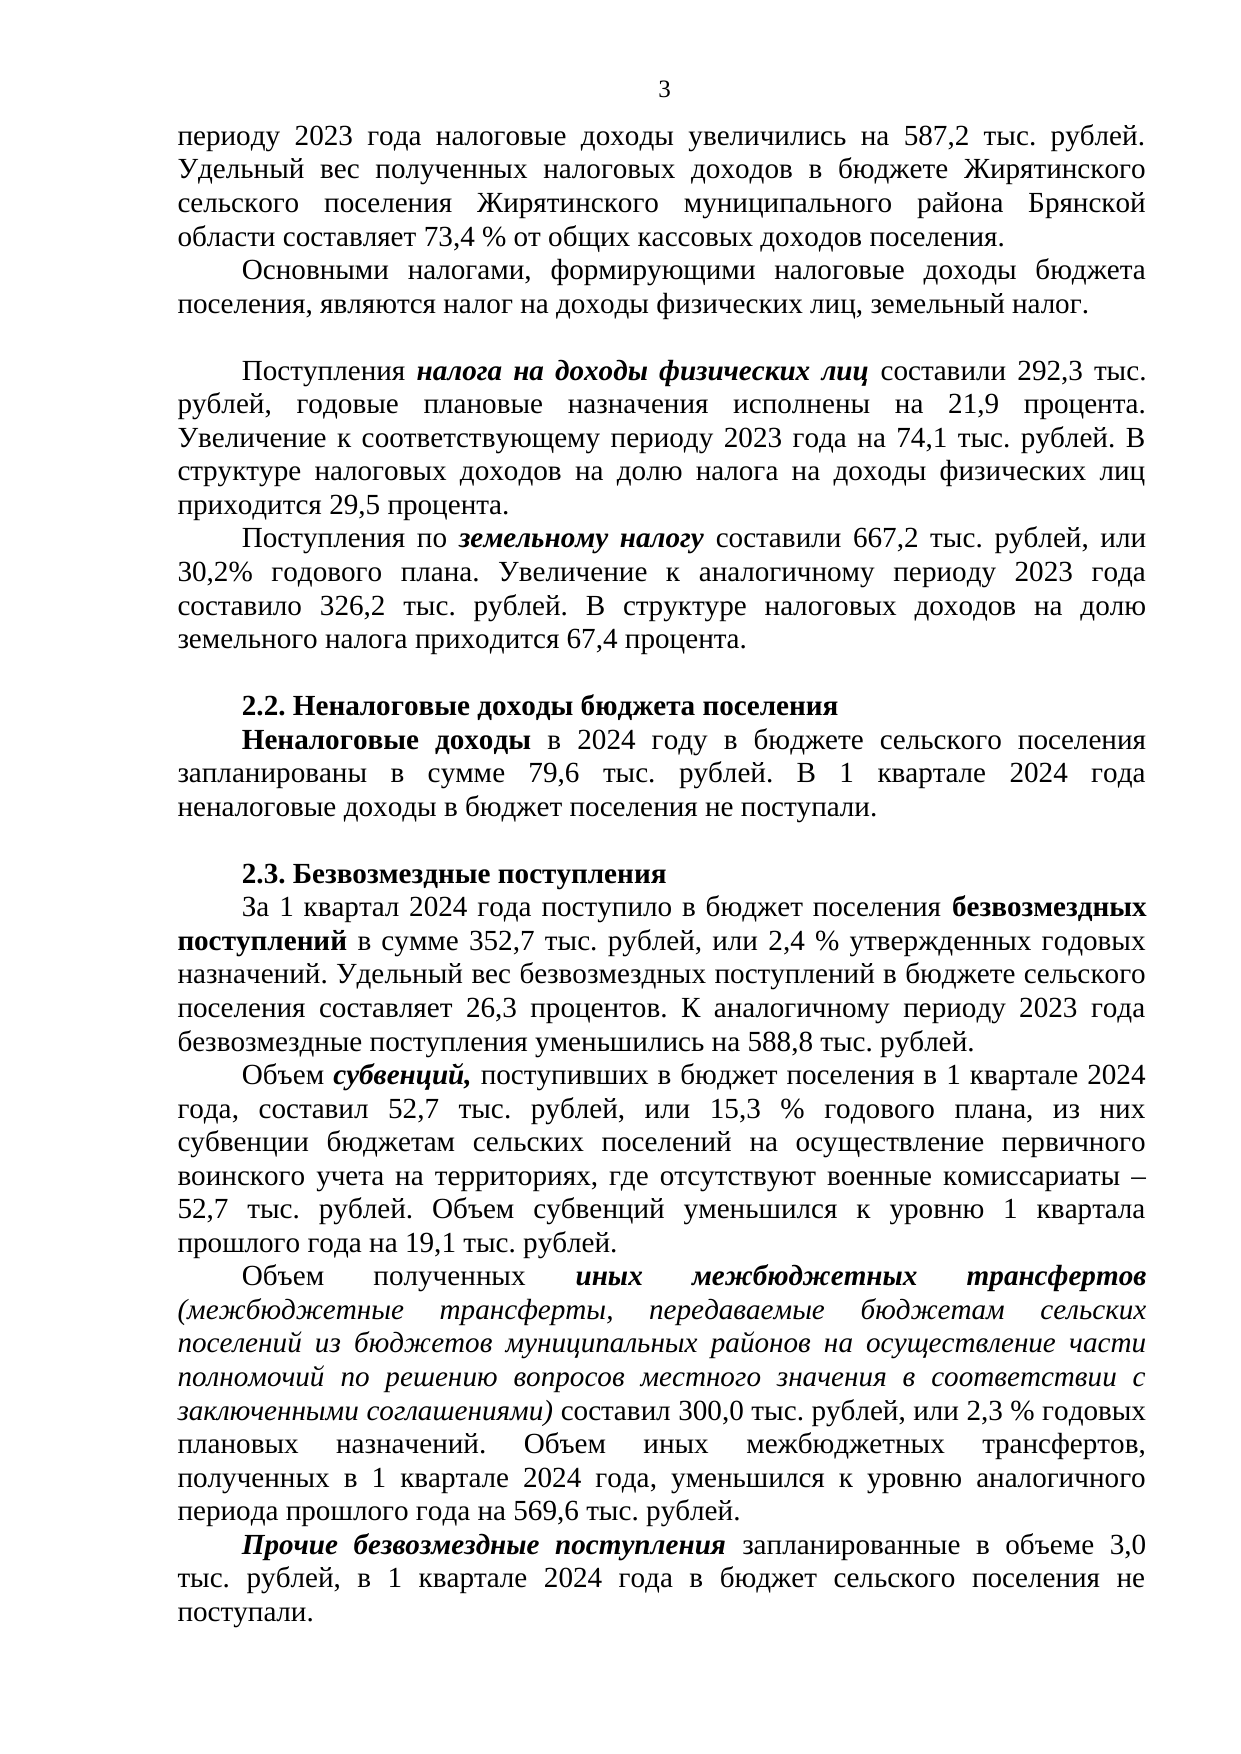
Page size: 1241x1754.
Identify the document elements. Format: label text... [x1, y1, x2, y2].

text Объем субвенций, поступивших в бюджет поселения в 1 квартале 2024 года, составил 52,7 тыс. рублей, или 15,3 % годового плана, из них субвенции бюджетам сельских поселений на осуществление первичного воинского учета на территориях, где отсутствуют военные комиссариаты – 52,7 тыс. рублей. Объем субвенций уменьшился к уровню 1 квартала прошлого года на 19,1 тыс. рублей. [177, 1057, 1147, 1258]
text За 1 квартал 2024 года поступило в бюджет поселения безвозмездных поступлений в сумме 352,7 тыс. рублей, или 2,4 % утвержденных годовых назначений. Удельный вес безвозмездных поступлений в бюджете сельского поселения составляет 26,3 процентов. К аналогичному периоду 2023 года безвозмездные поступления уменьшились на 588,8 тыс. рублей. [177, 889, 1147, 1057]
text 2.3. Безвозмездные поступления [177, 856, 1147, 889]
text Объем полученных иных межбюджетных трансфертов (межбюджетные трансферты, передаваемые бюджетам сельских поселений из бюджетов муниципальных районов на осуществление части полномочий по решению вопросов местного значения в соответствии с заключенными соглашениями) составил 300,0 тыс. рублей, или 2,3 % годовых плановых назначений. Объем иных межбюджетных трансфертов, полученных в 1 квартале 2024 года, уменьшился к уровню аналогичного периода прошлого года на 569,6 тыс. рублей. [177, 1258, 1147, 1527]
text Неналоговые доходы в 2024 году в бюджете сельского поселения запланированы в сумме 79,6 тыс. рублей. В 1 квартале 2024 года неналоговые доходы в бюджет поселения не поступали. [177, 722, 1147, 822]
text Прочие безвозмездные поступления запланированные в объеме 3,0 тыс. рублей, в 1 квартале 2024 года в бюджет сельского поселения не поступали. [177, 1527, 1147, 1627]
text Поступления налога на доходы физических лиц составили 292,3 тыс. рублей, годовые плановые назначения исполнены на 21,9 процента. Увеличение к соответствующему периоду 2023 года на 74,1 тыс. рублей. В структуре налоговых доходов на долю налога на доходы физических лиц приходится 29,5 процента. [177, 353, 1147, 521]
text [177, 118, 1147, 252]
text 2.2. Неналоговые доходы бюджета поселения [177, 688, 1147, 722]
text Поступления по земельному налогу составили 667,2 тыс. рублей, или 30,2% годового плана. Увеличение к аналогичному периоду 2023 года составило 326,2 тыс. рублей. В структуре налоговых доходов на долю земельного налога приходится 67,4 процента. [177, 521, 1147, 655]
text Основными налогами, формирующими налоговые доходы бюджета поселения, являются налог на доходы физических лиц, земельный налог. [177, 252, 1147, 319]
